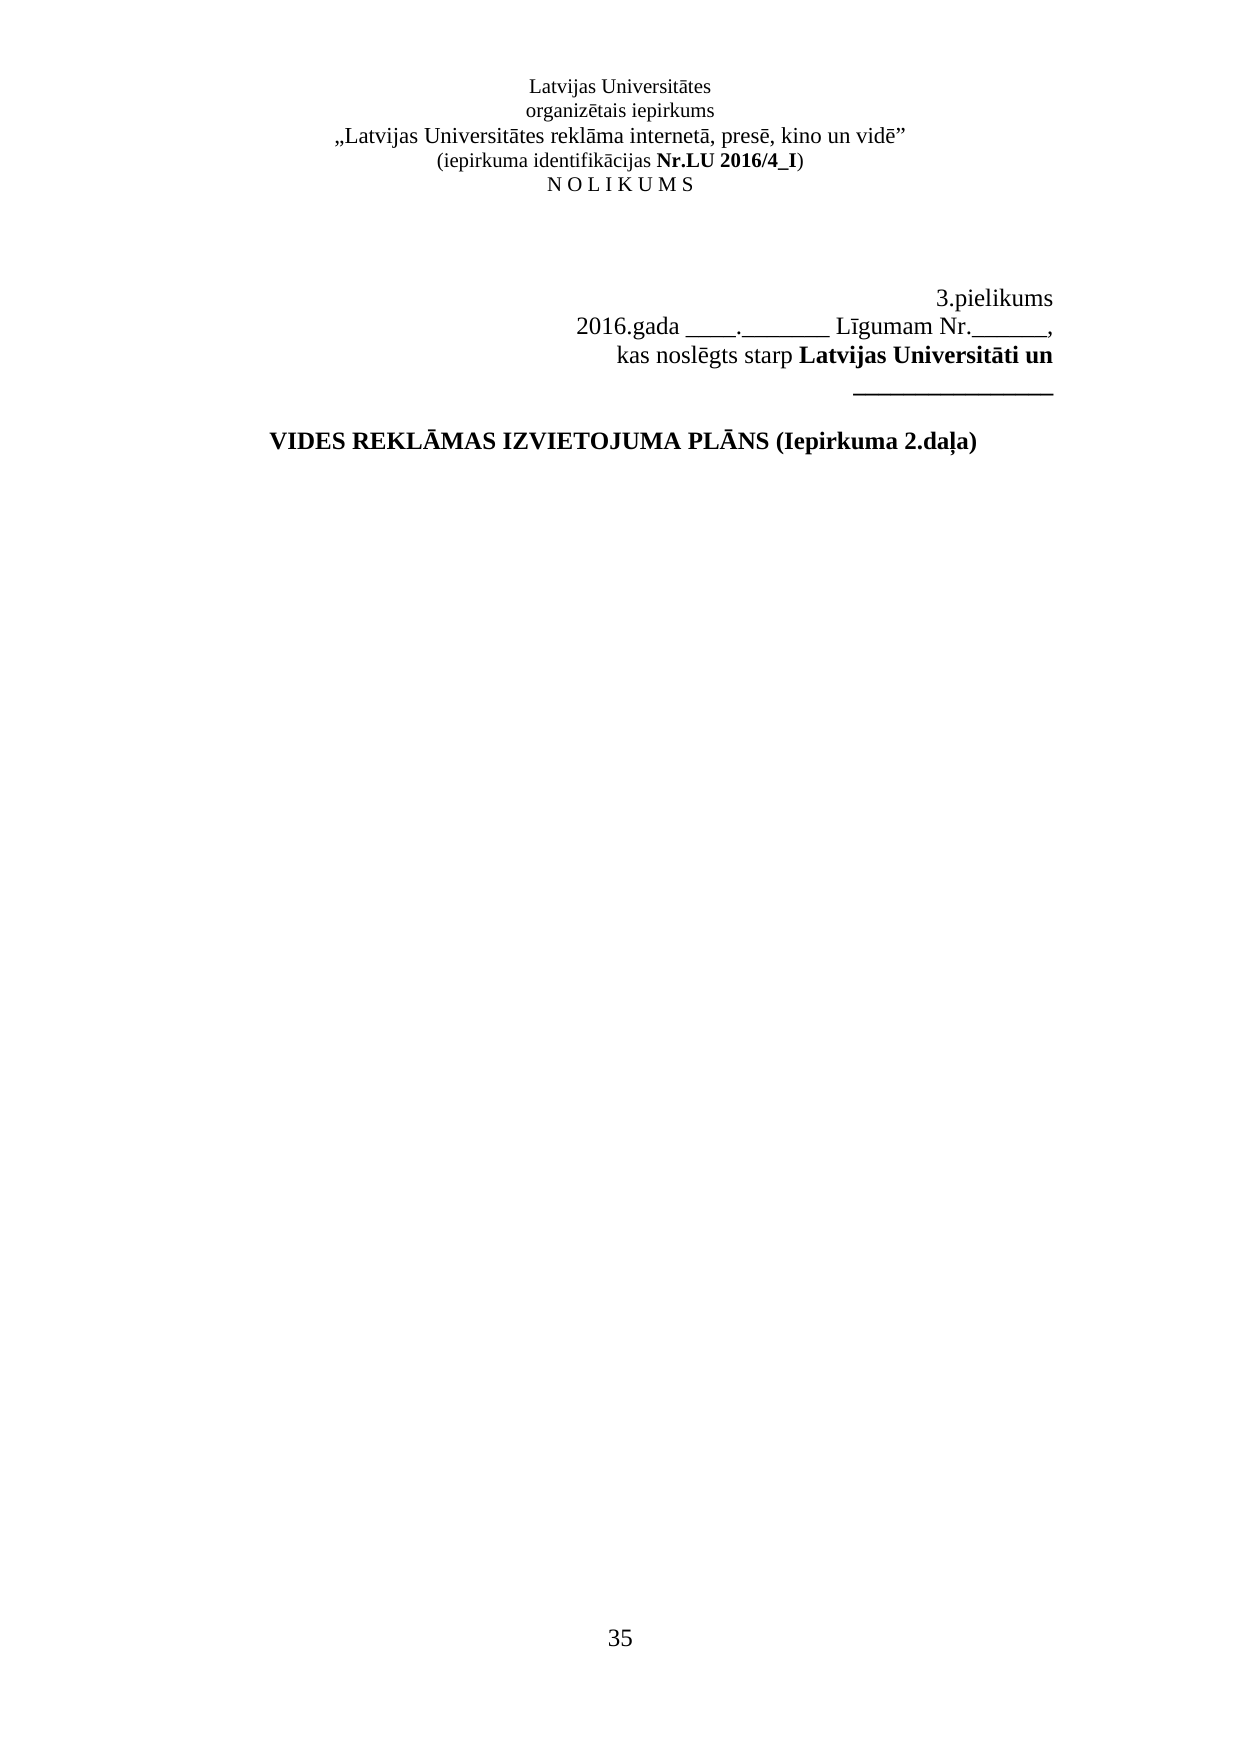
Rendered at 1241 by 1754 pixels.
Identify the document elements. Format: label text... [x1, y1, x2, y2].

text 3.pielikums [187, 283, 1053, 311]
text kas noslēgts starp Latvijas Universitāti un [187, 340, 1053, 369]
text VIDES REKLĀMAS IZVIETOJUMA PLĀNS (Iepirkuma 2.daļa) [187, 426, 1053, 455]
text 2016.gada ____._______ Līgumam Nr.______, [187, 311, 1053, 340]
text ________________ [187, 369, 1053, 398]
